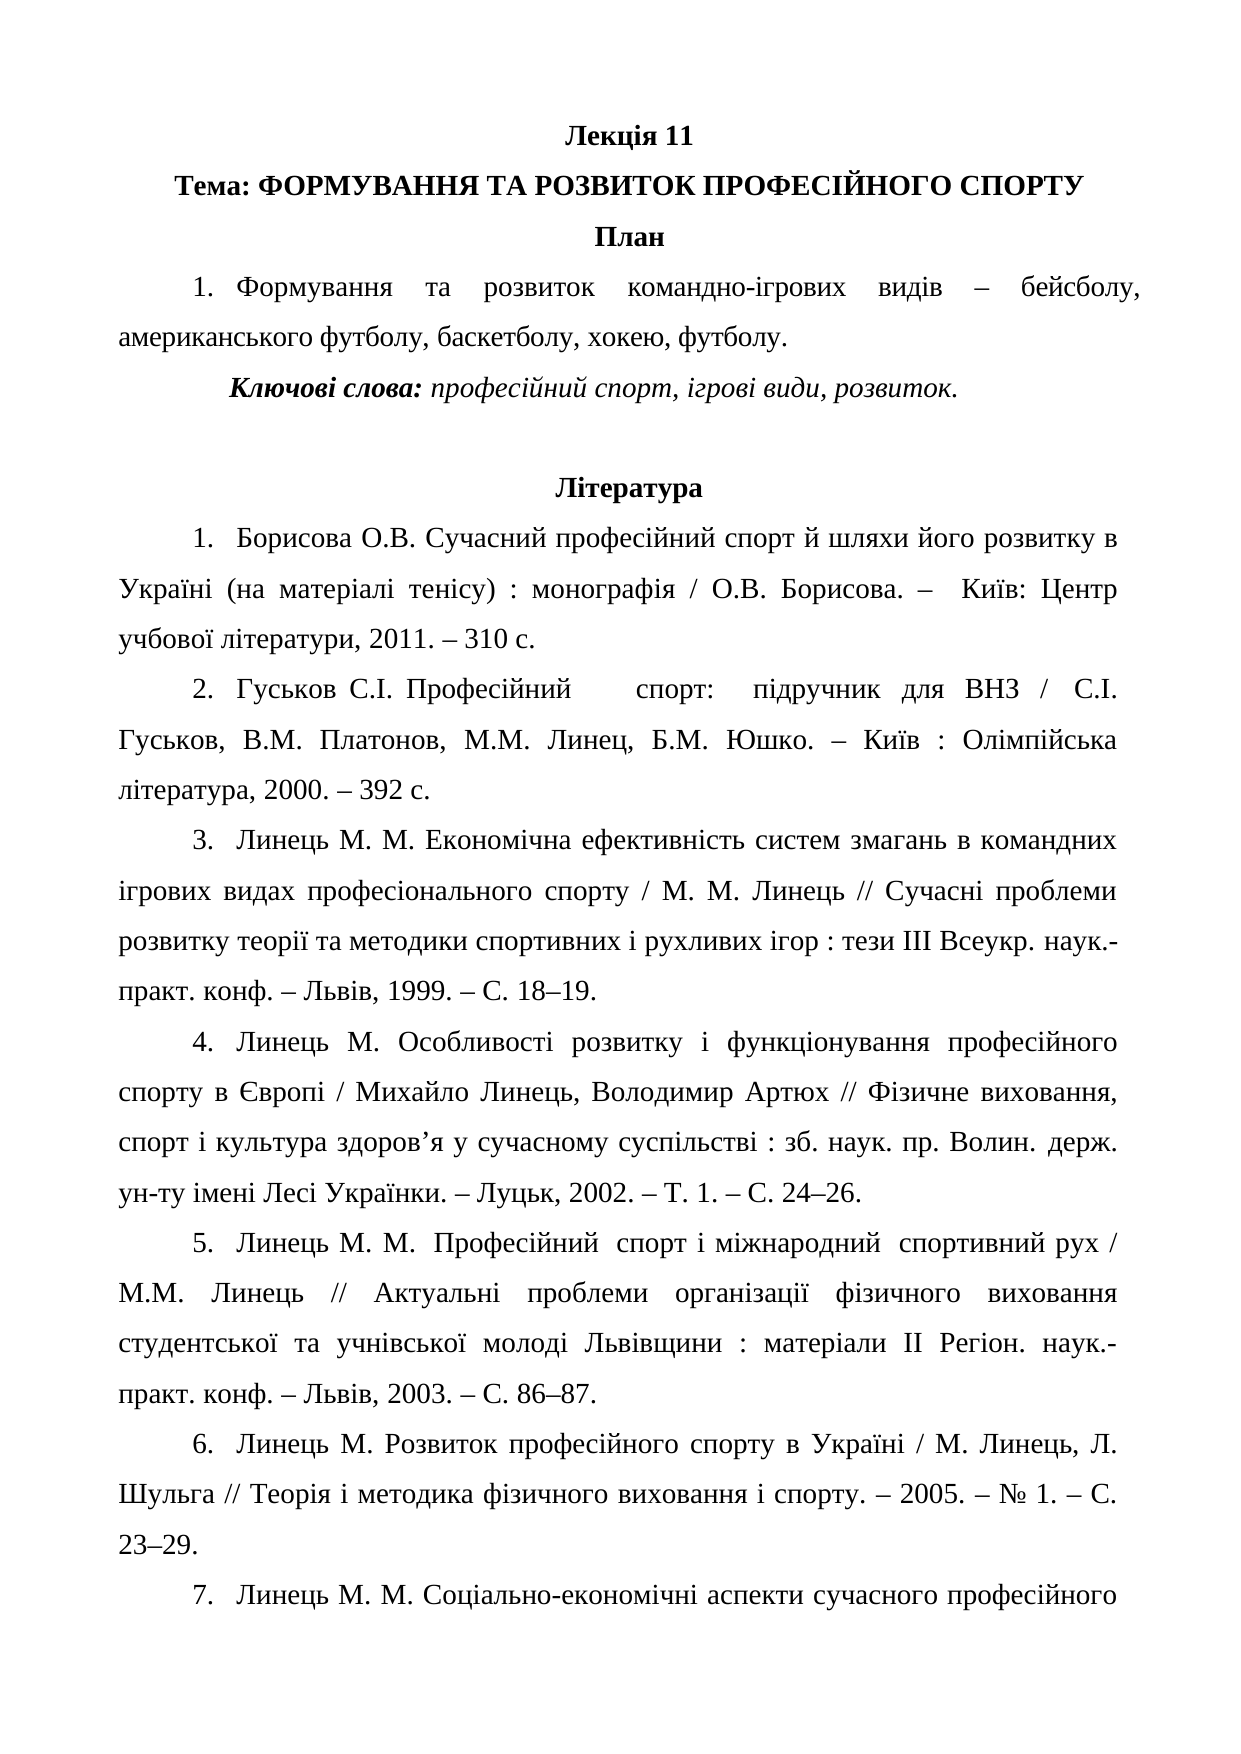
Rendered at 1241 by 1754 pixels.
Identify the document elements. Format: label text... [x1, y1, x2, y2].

text План [118, 219, 1141, 252]
subtitle Література [245, 470, 1013, 504]
list Линець М. М. Професійний спорт і міжнародний спортивний рух / М.М. Линець // Актуальні проблеми організації фізичного виховання студентської та учнівської молоді Львівщини : матеріали ІІ Регіон. наук.- практ. конф. – Львів, 2003. – С. 86–87. [118, 1225, 1118, 1409]
subtitle Формування та розвиток командно-ігрових видів – бейсболу, американського футболу, баскетболу, хокею, футболу. [118, 269, 1141, 353]
text Лекція 11 [118, 118, 1141, 152]
list Гуськов С.І. Професійний спорт: підручник для ВНЗ / С.І. Гуськов, В.М. Платонов, М.М. Линец, Б.М. Юшко. – Київ : Олімпійська література, 2000. – 392 с. [118, 672, 1117, 806]
list Линець М. Розвиток професійного спорту в Україні / М. Линець, Л. Шульга // Теорія і методика фізичного виховання і спорту. – 2005. – № 1. – С. 23–29. [118, 1426, 1118, 1560]
text Тема: ФОРМУВАННЯ ТА РОЗВИТОК ПРОФЕСІЙНОГО СПОРТУ [118, 168, 1141, 202]
list Линець М. Особливості розвитку і функціонування професійного спорту в Європі / Михайло Линець, Володимир Артюх // Фізичне виховання, спорт і культура здоров’я у сучасному суспільстві : зб. наук. пр. Волин. держ. ун-ту імені Лесі Українки. – Луцьк, 2002. – Т. 1. – С. 24–26. [118, 1024, 1118, 1208]
subtitle Ключові слова: професійний спорт, ігрові види, розвиток. [229, 370, 1141, 403]
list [118, 1577, 1118, 1611]
list Линець М. М. Економічна ефективність систем змагань в командних ігрових видах професіонального спорту / М. М. Линець // Сучасні проблеми розвитку теорії та методики спортивних і рухливих ігор : тези III Всеукр. наук.-практ. конф. – Львів, 1999. – С. 18–19. [118, 822, 1118, 1007]
list Борисова О.В. Сучасний професійний спорт й шляхи його розвитку в Україні (на матеріалі тенісу) : монографія / О.В. Борисова. – Київ: Центр учбової літератури, 2011. – 310 с. [118, 521, 1118, 655]
